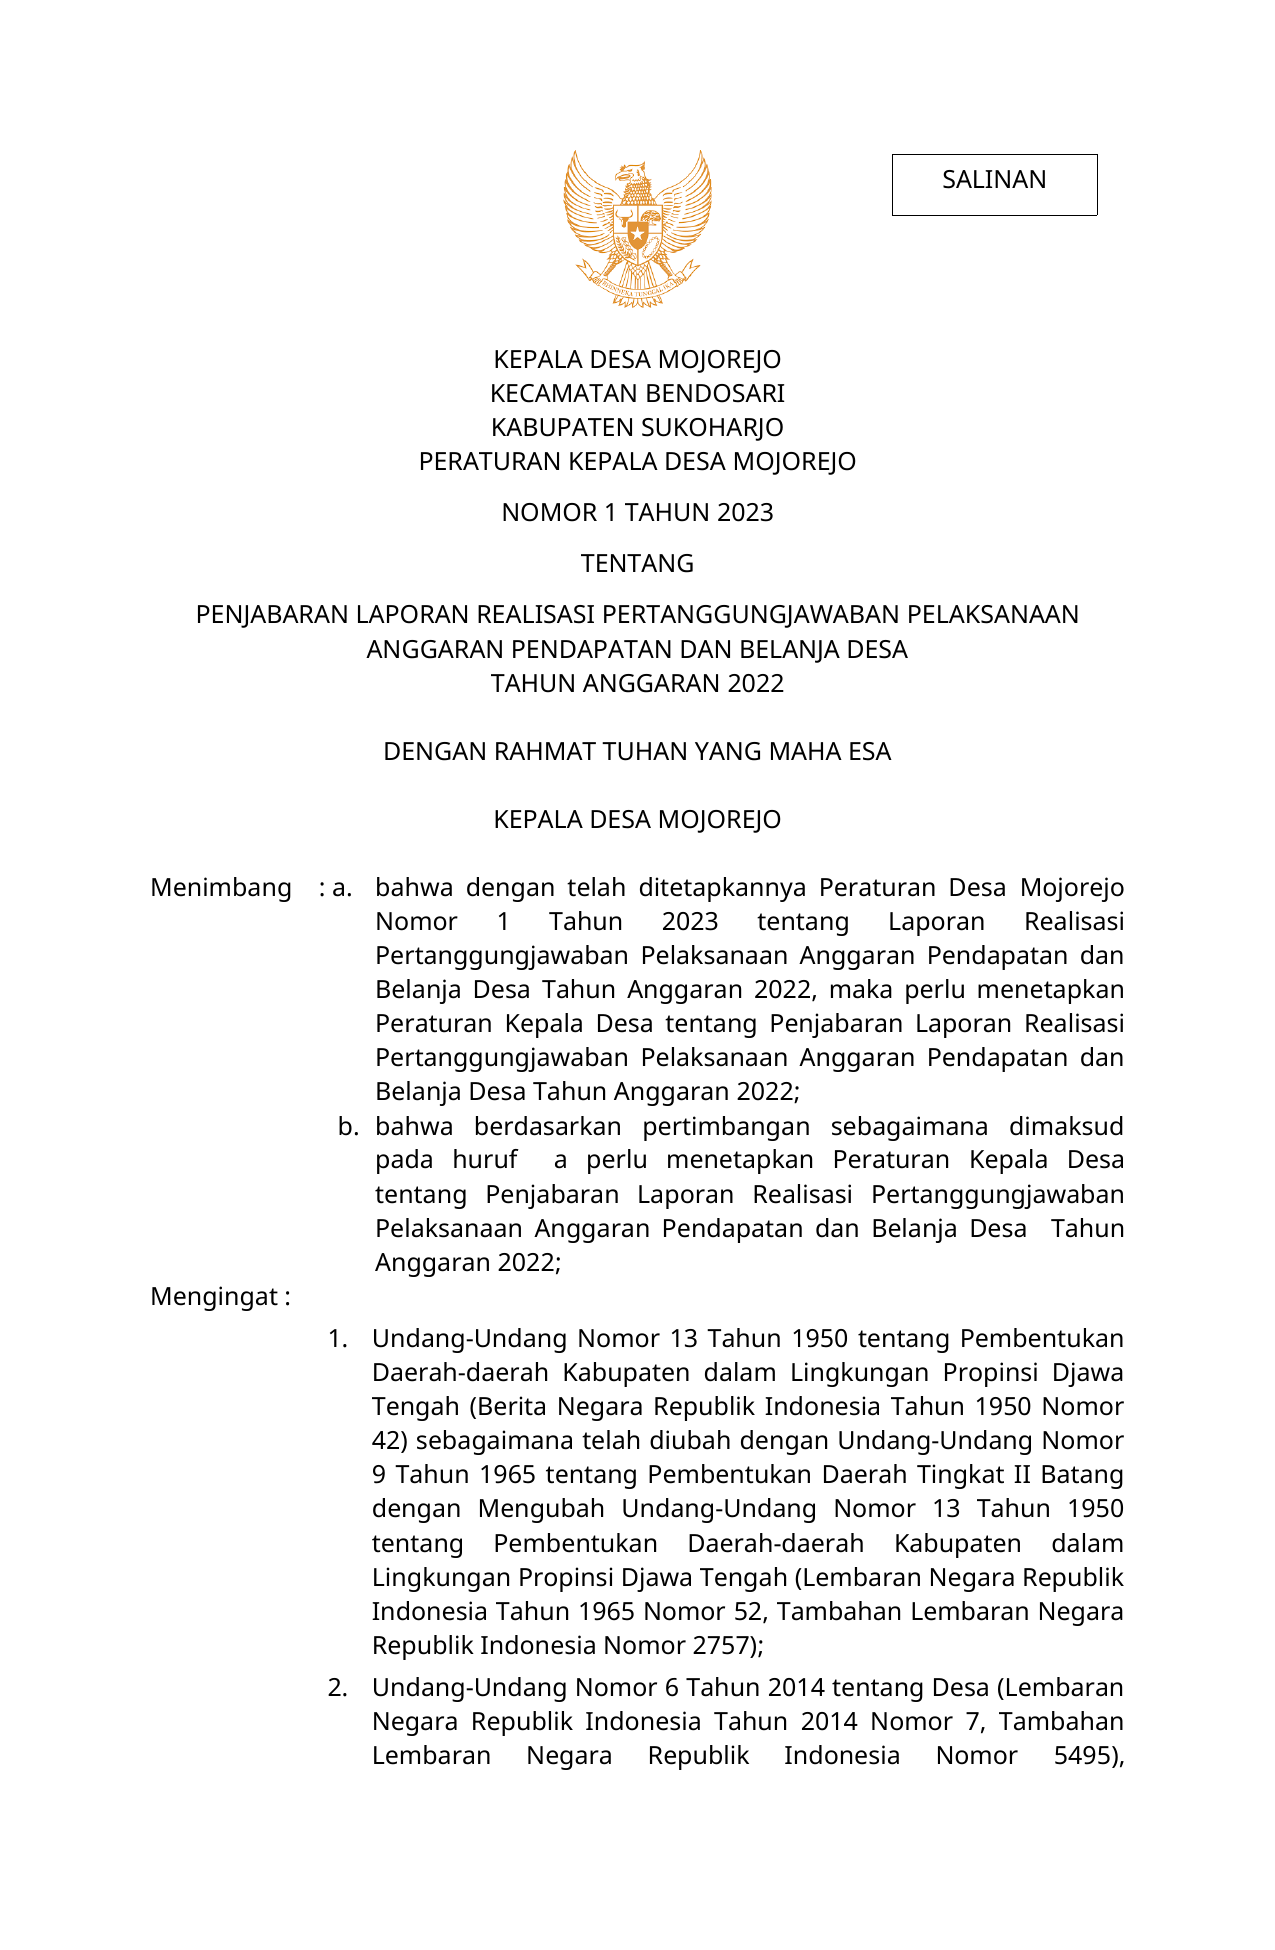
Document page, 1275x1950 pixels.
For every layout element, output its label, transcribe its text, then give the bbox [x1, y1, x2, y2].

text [327, 1670, 1125, 1772]
list bahwa berdasarkan pertimbangan sebagaimana dimaksud pada huruf a perlu menetapkan Peraturan Kepala Desa tentang Penjabaran Laporan Realisasi Pertanggungjawaban Pelaksanaan Anggaran Pendapatan dan Belanja Desa Tahun Anggaran 2022; [337, 1108, 1125, 1278]
text PENJABARAN LAPORAN REALISASI PERTANGGUNGJAWABAN PELAKSANAAN ANGGARAN PENDAPATAN DAN BELANJA DESA [150, 597, 1125, 665]
text NOMOR 1 TAHUN 2023 [150, 495, 1125, 529]
text KEPALA DESA MOJOREJO [150, 802, 1125, 836]
picture [563, 150, 712, 308]
text KEPALA DESA MOJOREJO [150, 342, 1125, 376]
text KECAMATAN BENDOSARI [150, 376, 1125, 410]
text DENGAN RAHMAT TUHAN YANG MAHA ESA [150, 733, 1125, 767]
text TAHUN ANGGARAN 2022 [150, 665, 1125, 699]
text PERATURAN KEPALA DESA MOJOREJO [150, 444, 1125, 478]
text TENTANG [150, 546, 1125, 580]
text KABUPATEN SUKOHARJO [150, 410, 1125, 444]
list Undang-Undang Nomor 13 Tahun 1950 tentang Pembentukan Daerah-daerah Kabupaten dalam Lingkungan Propinsi Djawa Tengah (Berita Negara Republik Indonesia Tahun 1950 Nomor 42) sebagaimana telah diubah dengan Undang-Undang Nomor 9 Tahun 1965 tentang Pembentukan Daerah Tingkat II Batang dengan Mengubah Undang-Undang Nomor 13 Tahun 1950 tentang Pembentukan Daerah-daerah Kabupaten dalam Lingkungan Propinsi Djawa Tengah (Lembaran Negara Republik Indonesia Tahun 1965 Nomor 52, Tambahan Lembaran Negara Republik Indonesia Nomor 2757); [327, 1321, 1125, 1661]
text Menimbang : a. bahwa dengan telah ditetapkannya Peraturan Desa Mojorejo Nomor 1 Tahun 2023 tentang Laporan Realisasi Pertanggungjawaban Pelaksanaan Anggaran Pendapatan dan Belanja Desa Tahun Anggaran 2022, maka perlu menetapkan Peraturan Kepala Desa tentang Penjabaran Laporan Realisasi Pertanggungjawaban Pelaksanaan Anggaran Pendapatan dan Belanja Desa Tahun Anggaran 2022; [150, 870, 1125, 1108]
text Mengingat : [150, 1278, 1125, 1312]
